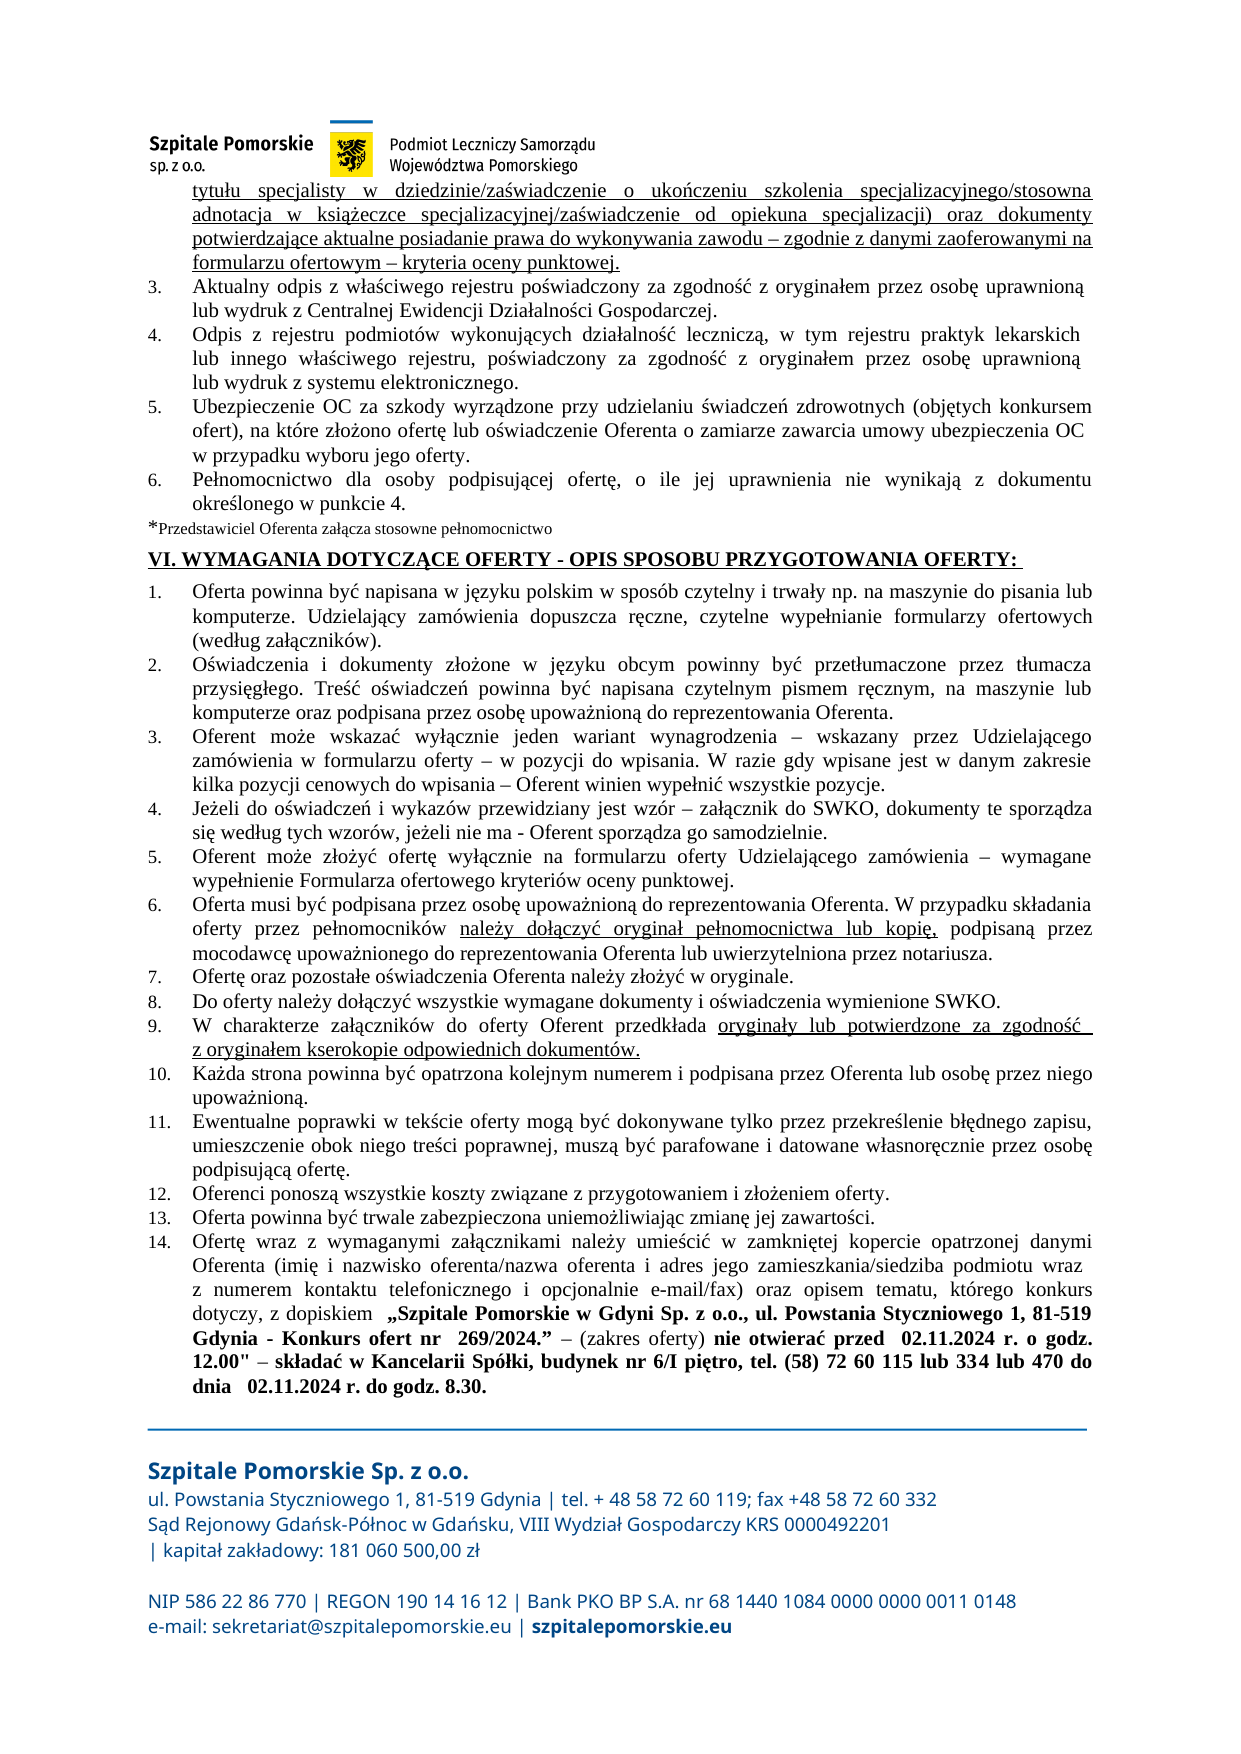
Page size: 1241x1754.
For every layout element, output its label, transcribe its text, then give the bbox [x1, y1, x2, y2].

list Każda strona powinna być opatrzona kolejnym numerem i podpisana przez Oferenta lub osobę przez niego upoważnioną. [148, 1061, 1093, 1109]
list Aktualny odpis z właściwego rejestru poświadczony za zgodność z oryginałem przez osobę uprawnioną lub wydruk z Centralnej Ewidencji Działalności Gospodarczej. [148, 274, 1093, 322]
list Oferent może złożyć ofertę wyłącznie na formularzu oferty Udzielającego zamówienia – wymagane wypełnienie Formularza ofertowego kryteriów oceny punktowej. [148, 844, 1093, 892]
list Ofertę wraz z wymaganymi załącznikami należy umieścić w zamkniętej kopercie opatrzonej danymi Oferenta (imię i nazwisko oferenta/nazwa oferenta i adres jego zamieszkania/siedziba podmiotu wraz z numerem kontaktu telefonicznego i opcjonalnie e-mail/fax) oraz opisem tematu, którego konkurs dotyczy, z dopiskiem „Szpitale Pomorskie w Gdyni Sp. z o.o., ul. Powstania Styczniowego 1, 81-519 Gdynia - Konkurs ofert nr 269/2024.” – (zakres oferty) nie otwierać przed 02.11.2024 r. o godz. 12.00" – składać w Kancelarii Spółki, budynek nr 6/I piętro, tel. (58) 72 60 115 lub 334 lub 470 do dnia 02.11.2024 r. do godz. 8.30. [148, 1229, 1093, 1398]
list Ewentualne poprawki w tekście oferty mogą być dokonywane tylko przez przekreślenie błędnego zapisu, umieszczenie obok niego treści poprawnej, muszą być parafowane i datowane własnoręcznie przez osobę podpisującą ofertę. [148, 1109, 1093, 1181]
picture [147, 118, 596, 178]
list W charakterze załączników do oferty Oferent przedkłada oryginały lub potwierdzone za zgodność z oryginałem kserokopie odpowiednich dokumentów. [148, 1013, 1093, 1061]
list Do oferty należy dołączyć wszystkie wymagane dokumenty i oświadczenia wymienione SWKO. [148, 988, 1093, 1013]
list Ubezpieczenie OC za szkody wyrządzone przy udzielaniu świadczeń zdrowotnych (objętych konkursem ofert), na które złożono ofertę lub oświadczenie Oferenta o zamiarze zawarcia umowy ubezpieczenia OC w przypadku wyboru jego oferty. [148, 394, 1093, 467]
list Pełnomocnictwo dla osoby podpisującej ofertę, o ile jej uprawnienia nie wynikają z dokumentu określonego w punkcie 4. [148, 467, 1093, 515]
list Oferta powinna być napisana w języku polskim w sposób czytelny i trwały np. na maszynie do pisania lub komputerze. Udzielający zamówienia dopuszcza ręczne, czytelne wypełnianie formularzy ofertowych (według załączników). [148, 579, 1093, 652]
text VI. WYMAGANIA DOTYCZĄCE OFERTY - OPIS SPOSOBU PRZYGOTOWANIA OFERTY: [148, 547, 1093, 571]
list Odpis z rejestru podmiotów wykonujących działalność leczniczą, w tym rejestru praktyk lekarskich lub innego właściwego rejestru, poświadczony za zgodność z oryginałem przez osobę uprawnioną lub wydruk z systemu elektronicznego. [148, 322, 1093, 394]
list Oferenci ponoszą wszystkie koszty związane z przygotowaniem i złożeniem oferty. [148, 1181, 1093, 1205]
list Ofertę oraz pozostałe oświadczenia Oferenta należy złożyć w oryginale. [148, 964, 1093, 988]
list Oświadczenia i dokumenty złożone w języku obcym powinny być przetłumaczone przez tłumacza przysięgłego. Treść oświadczeń powinna być napisana czytelnym pismem ręcznym, na maszynie lub komputerze oraz podpisana przez osobę upoważnioną do reprezentowania Oferenta. [148, 652, 1093, 724]
list Oferent może wskazać wyłącznie jeden wariant wynagrodzenia – wskazany przez Udzielającego zamówienia w formularzu oferty – w pozycji do wpisania. W razie gdy wpisane jest w danym zakresie kilka pozycji cenowych do wpisania – Oferent winien wypełnić wszystkie pozycje. [148, 724, 1093, 796]
list Oferta powinna być trwale zabezpieczona uniemożliwiając zmianę jej zawartości. [148, 1205, 1093, 1229]
list Oferta musi być podpisana przez osobę upoważnioną do reprezentowania Oferenta. W przypadku składania oferty przez pełnomocników należy dołączyć oryginał pełnomocnictwa lub kopię, podpisaną przez mocodawcę upoważnionego do reprezentowania Oferenta lub uwierzytelniona przez notariusza. [148, 892, 1093, 964]
text *Przedstawiciel Oferenta załącza stosowne pełnomocnictwo [148, 515, 1093, 539]
list Jeżeli do oświadczeń i wykazów przewidziany jest wzór – załącznik do SWKO, dokumenty te sporządza się według tych wzorów, jeżeli nie ma - Oferent sporządza go samodzielnie. [148, 796, 1093, 844]
